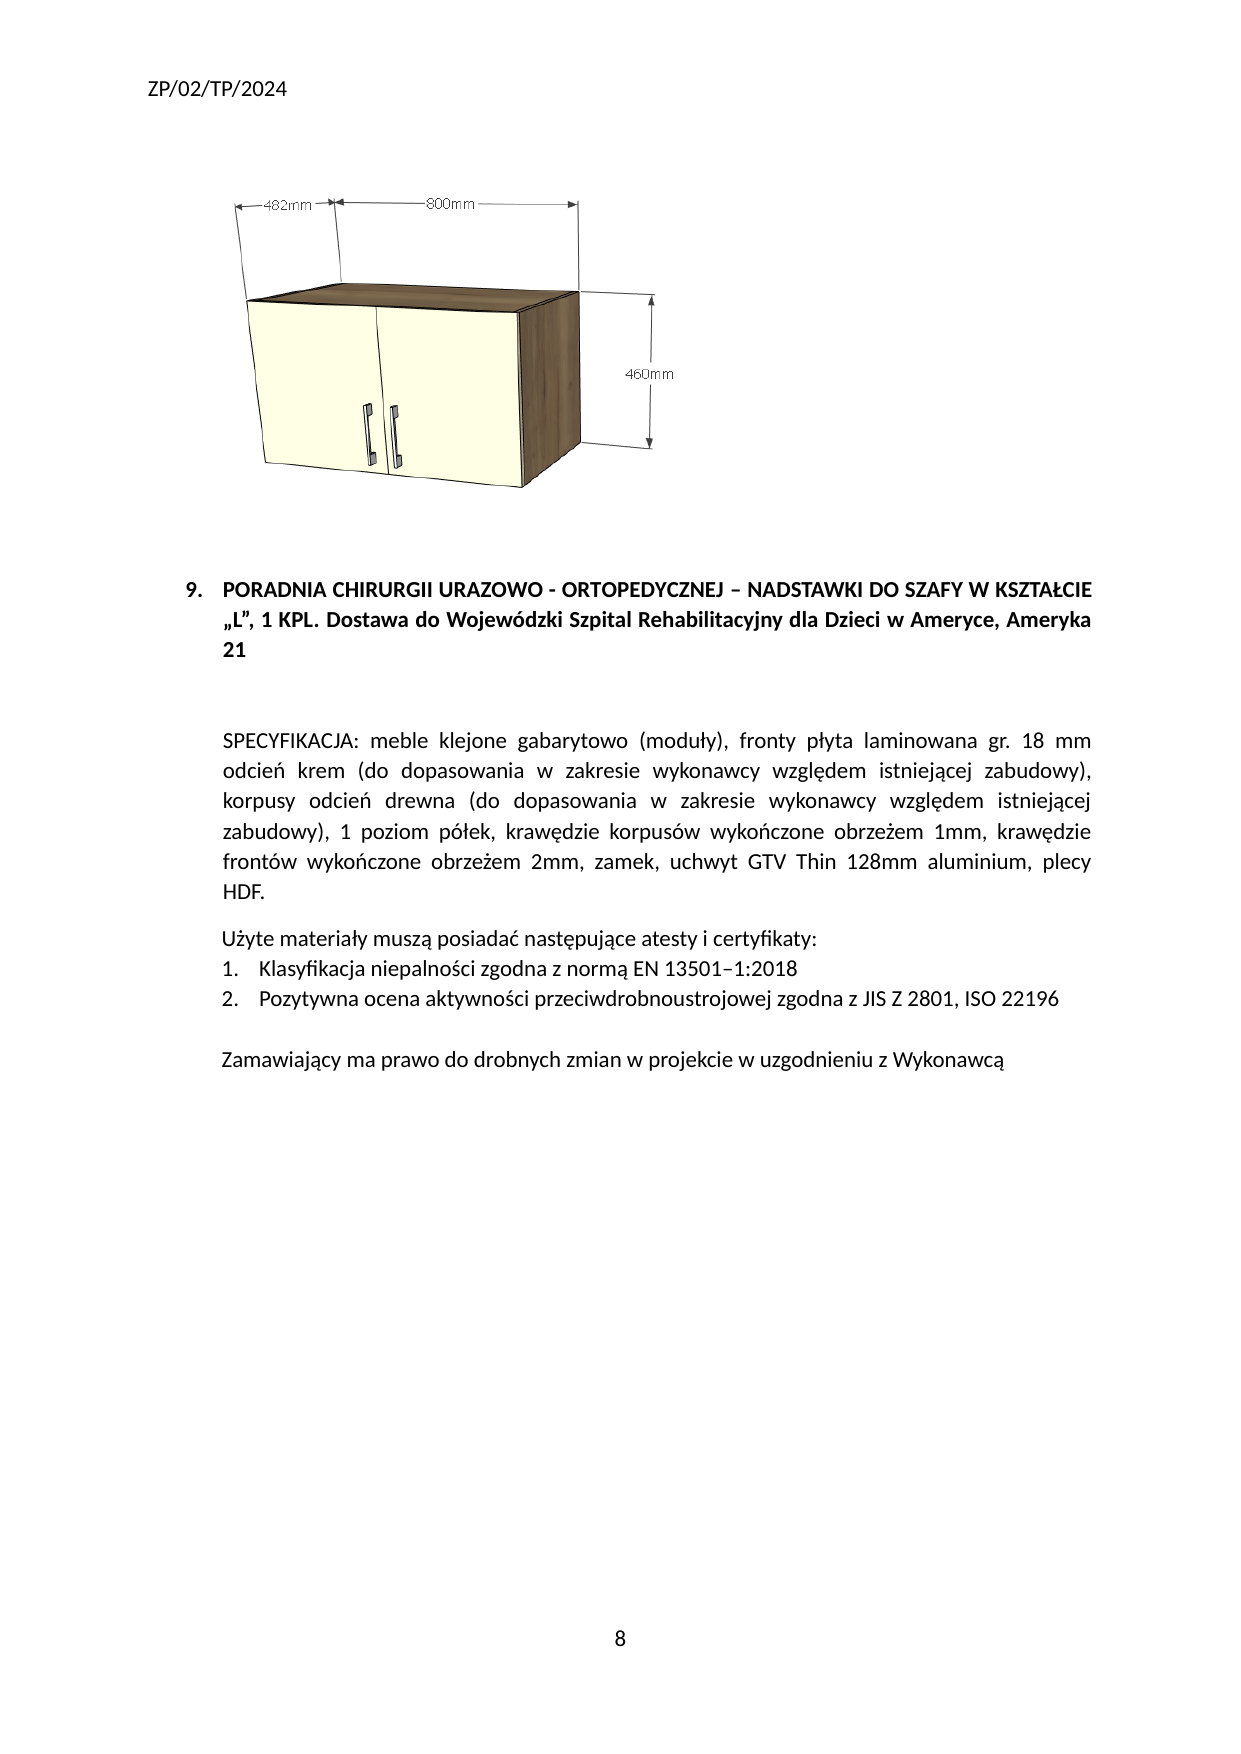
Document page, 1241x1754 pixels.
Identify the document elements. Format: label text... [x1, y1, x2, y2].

text Użyte materiały muszą posiadać następujące atesty i certyfikaty: [185, 924, 1093, 952]
list Klasyfikacja niepalności zgodna z normą EN 13501–1:2018 [221, 954, 1093, 982]
picture [185, 147, 737, 557]
list Pozytywna ocena aktywności przeciwdrobnoustrojowej zgodna z JIS Z 2801, ISO 22196 [221, 984, 1093, 1013]
list SPECYFIKACJA: meble klejone gabarytowo (moduły), fronty płyta laminowana gr. 18 mm odcień krem (do dopasowania w zakresie wykonawcy względem istniejącej zabudowy), korpusy odcień drewna (do dopasowania w zakresie wykonawcy względem istniejącej zabudowy), 1 poziom półek, krawędzie korpusów wykończone obrzeżem 1mm, krawędzie frontów wykończone obrzeżem 2mm, zamek, uchwyt GTV Thin 128mm aluminium, plecy HDF. [223, 726, 1093, 905]
list PORADNIA CHIRURGII URAZOWO - ORTOPEDYCZNEJ – NADSTAWKI DO SZAFY W KSZTAŁCIE „L”, 1 KPL. Dostawa do Wojewódzki Szpital Rehabilitacyjny dla Dzieci w Ameryce, Ameryka 21 [185, 575, 1093, 664]
text Zamawiający ma prawo do drobnych zmian w projekcie w uzgodnieniu z Wykonawcą [185, 1045, 1093, 1073]
